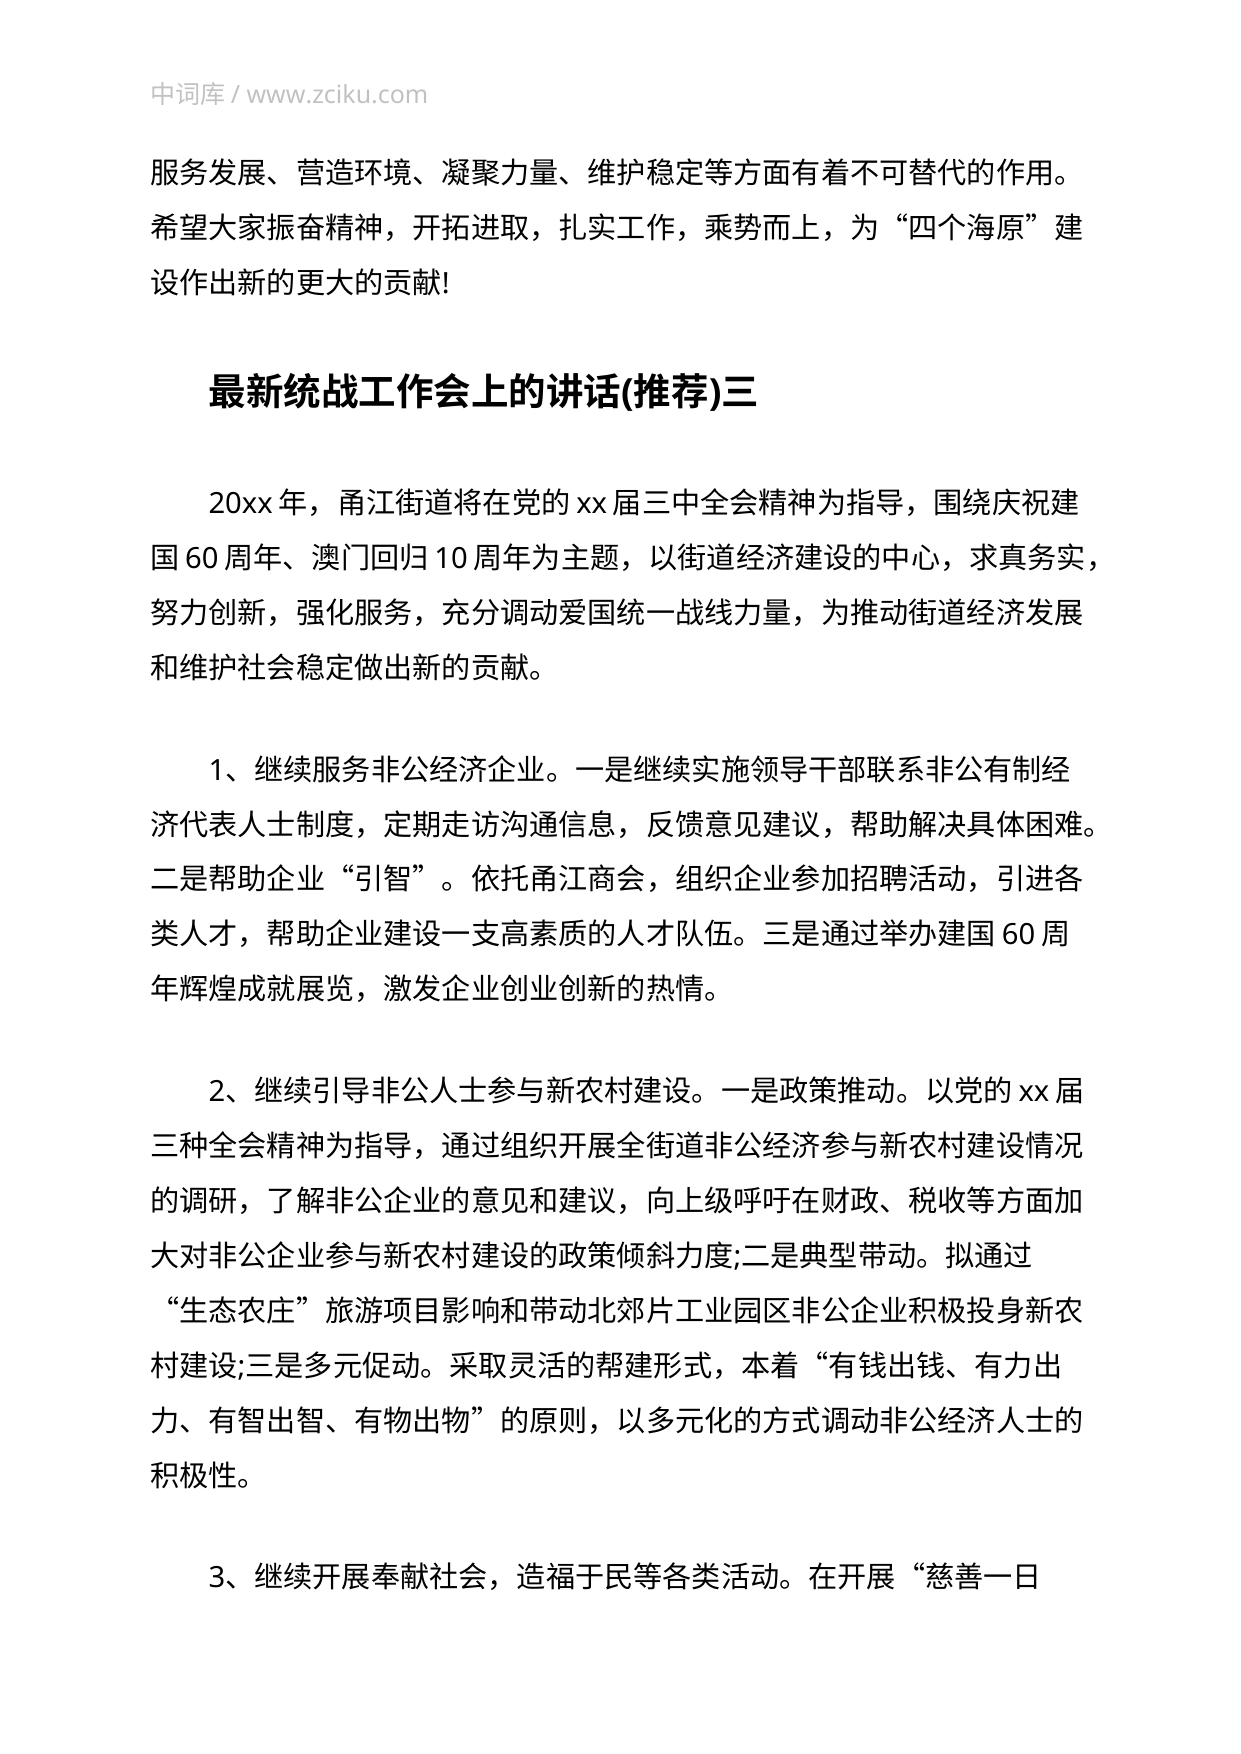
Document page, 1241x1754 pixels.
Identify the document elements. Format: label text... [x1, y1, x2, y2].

text 20xx年，甬江街道将在党的xx届三中全会精神为指导，围绕庆祝建国60周年、澳门回归10周年为主题，以街道经济建设的中心，求真务实，努力创新，强化服务，充分调动爱国统一战线力量，为推动街道经济发展和维护社会稳定做出新的贡献。 [150, 479, 1090, 687]
text 2、继续引导非公人士参与新农村建设。一是政策推动。以党的xx届三种全会精神为指导，通过组织开展全街道非公经济参与新农村建设情况的调研，了解非公企业的意见和建议，向上级呼吁在财政、税收等方面加大对非公企业参与新农村建设的政策倾斜力度;二是典型带动。拟通过“生态农庄”旅游项目影响和带动北郊片工业园区非公企业积极投身新农村建设;三是多元促动。采取灵活的帮建形式，本着“有钱出钱、有力出力、有智出智、有物出物”的原则，以多元化的方式调动非公经济人士的积极性。 [150, 1068, 1090, 1494]
text 最新统战工作会上的讲话(推荐)三 [150, 362, 1090, 416]
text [150, 150, 1090, 302]
text 1、继续服务非公经济企业。一是继续实施领导干部联系非公有制经济代表人士制度，定期走访沟通信息，反馈意见建议，帮助解决具体困难。二是帮助企业“引智”。依托甬江商会，组织企业参加招聘活动，引进各类人才，帮助企业建设一支高素质的人才队伍。三是通过举办建国60周年辉煌成就展览，激发企业创业创新的热情。 [150, 746, 1090, 1008]
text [150, 1554, 1090, 1596]
